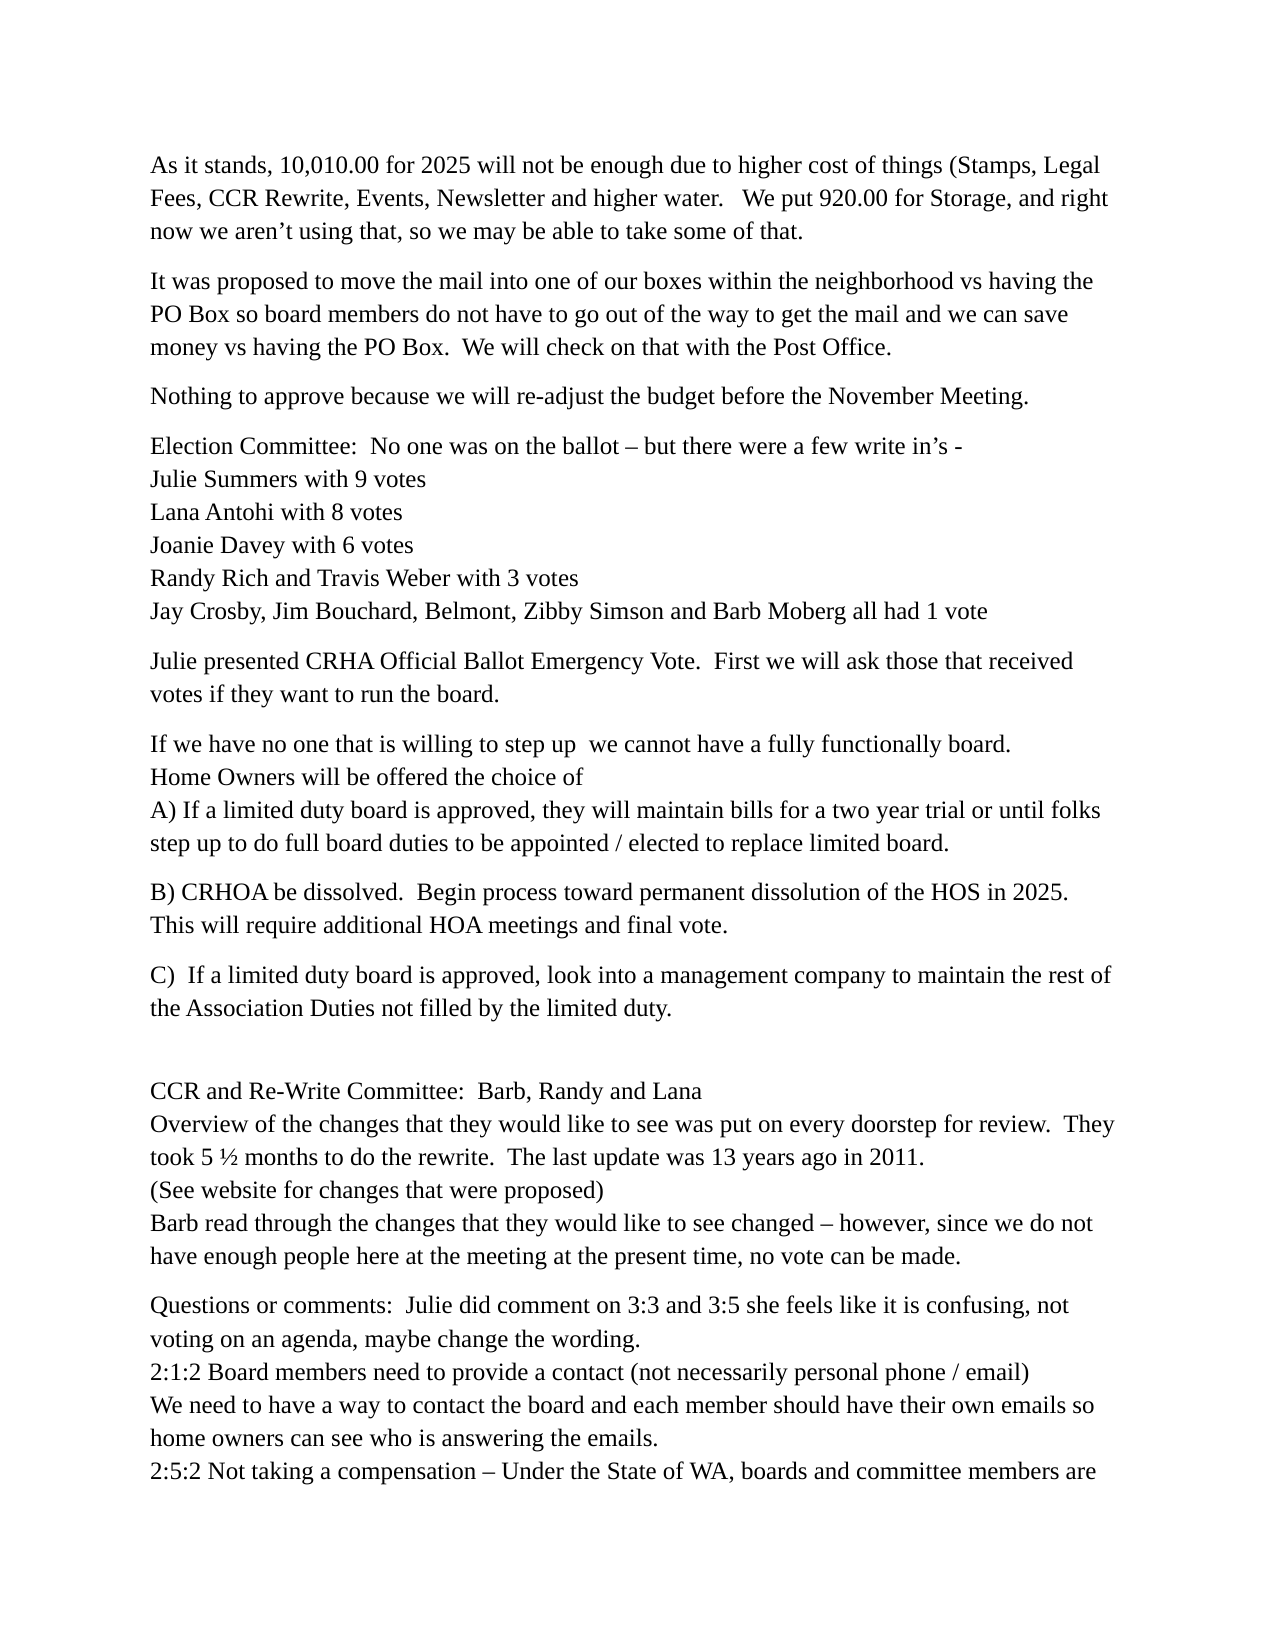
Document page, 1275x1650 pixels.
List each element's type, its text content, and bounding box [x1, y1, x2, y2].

text C) If a limited duty board is approved, look into a management company to maintain the rest of the Association Duties not filled by the limited duty. [150, 960, 1125, 1022]
text Nothing to approve because we will re-adjust the budget before the November Meeting. [150, 381, 1125, 410]
text Julie presented CRHA Official Ballot Emergency Vote. First we will ask those that received votes if they want to run the board. [150, 646, 1125, 708]
text CCR and Re-Write Committee: Barb, Randy and Lana Overview of the changes that they would like to see was put on every doorstep for review. They took 5 ½ months to do the rewrite. The last update was 13 years ago in 2011. (See website for changes that were proposed) Barb read through the changes that they would like to see changed – however, since we do not have enough people here at the meeting at the present time, no vote can be made. [150, 1043, 1125, 1270]
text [150, 1291, 1125, 1484]
text Election Committee: No one was on the ballot – but there were a few write in’s - Julie Summers with 9 votes Lana Antohi with 8 votes Joanie Davey with 6 votes Randy Rich and Travis Weber with 3 votes Jay Crosby, Jim Bouchard, Belmont, Zibby Simson and Barb Moberg all had 1 vote [150, 431, 1125, 625]
text It was proposed to move the mail into one of our boxes within the neighborhood vs having the PO Box so board members do not have to go out of the way to get the mail and we can save money vs having the PO Box. We will check on that with the Post Office. [150, 266, 1125, 361]
text As it stands, 10,010.00 for 2025 will not be enough due to higher cost of things (Stamps, Legal Fees, CCR Rewrite, Events, Newsletter and higher water. We put 920.00 for Storage, and right now we aren’t using that, so we may be able to take some of that. [150, 150, 1125, 245]
text If we have no one that is willing to step up we cannot have a fully functionally board. Home Owners will be offered the choice of A) If a limited duty board is approved, they will maintain bills for a two year trial or until folks step up to do full board duties to be appointed / elected to replace limited board. [150, 729, 1125, 856]
text B) CRHOA be dissolved. Begin process toward permanent dissolution of the HOS in 2025. This will require additional HOA meetings and final vote. [150, 877, 1125, 939]
